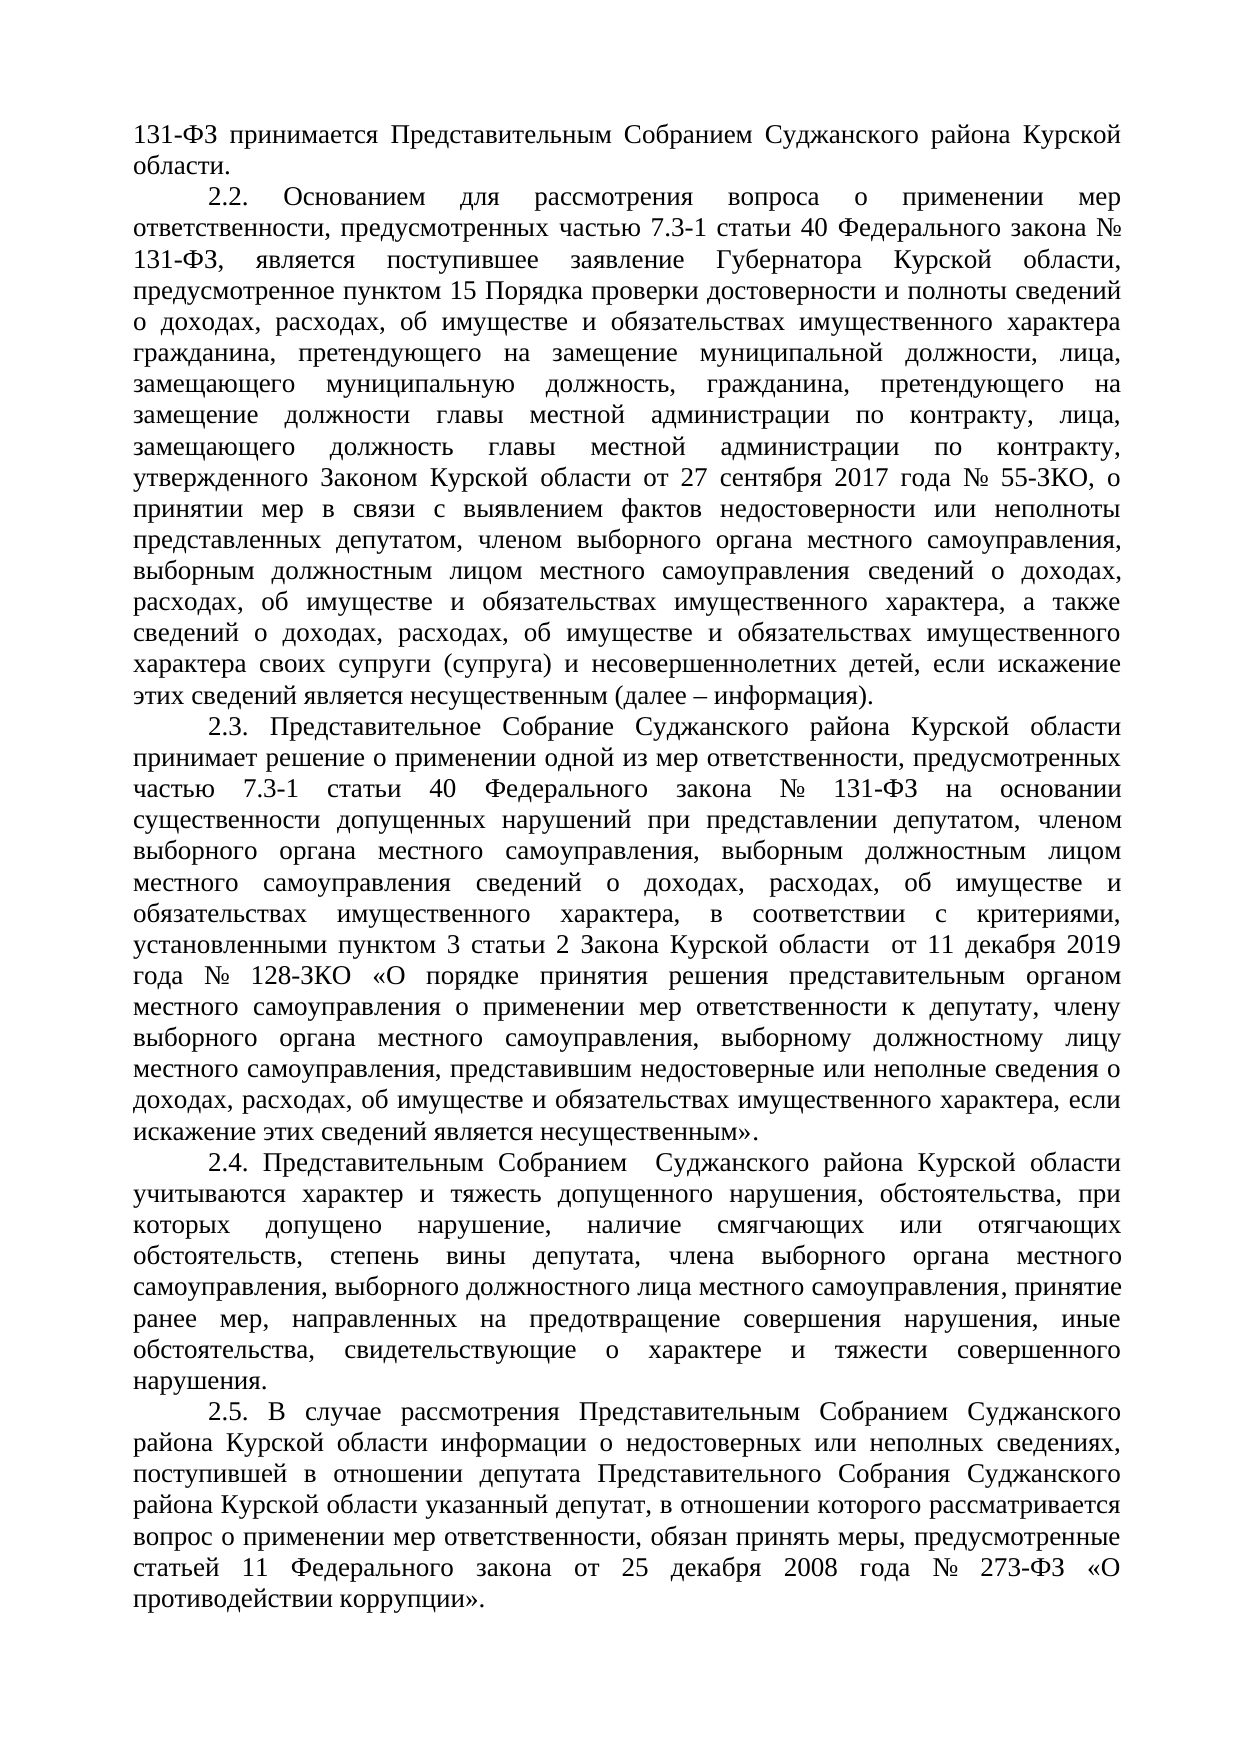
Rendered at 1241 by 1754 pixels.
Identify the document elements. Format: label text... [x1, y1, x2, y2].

text 2.4. Представительным Собранием Суджанского района Курской области учитываются характер и тяжесть допущенного нарушения, обстоятельства, при которых допущено нарушение, наличие смягчающих или отягчающих обстоятельств, степень вины депутата, члена выборного органа местного самоуправления, выборного должностного лица местного самоуправления, принятие ранее мер, направленных на предотвращение совершения нарушения, иные обстоятельства, свидетельствующие о характере и тяжести совершенного нарушения. [133, 1146, 1122, 1395]
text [133, 118, 1122, 180]
text 2.3. Представительное Собрание Суджанского района Курской области принимает решение о применении одной из мер ответственности, предусмотренных частью 7.3-1 статьи 40 Федерального закона № 131-ФЗ на основании существенности допущенных нарушений при представлении депутатом, членом выборного органа местного самоуправления, выборным должностным лицом местного самоуправления сведений о доходах, расходах, об имуществе и обязательствах имущественного характера, в соответствии с критериями, установленными пунктом 3 статьи 2 Закона Курской области от 11 декабря 2019 года № 128-ЗКО «О порядке принятия решения представительным органом местного самоуправления о применении мер ответственности к депутату, члену выборного органа местного самоуправления, выборному должностному лицу местного самоуправления, представившим недостоверные или неполные сведения о доходах, расходах, об имуществе и обязательствах имущественного характера, если искажение этих сведений является несущественным». [133, 710, 1122, 1146]
text 2.5. В случае рассмотрения Представительным Собранием Суджанского района Курской области информации о недостоверных или неполных сведениях, поступившей в отношении депутата Представительного Собрания Суджанского района Курской области указанный депутат, в отношении которого рассматривается вопрос о применении мер ответственности, обязан принять меры, предусмотренные статьей 11 Федерального закона от 25 декабря 2008 года № 273-ФЗ «О противодействии коррупции». [133, 1395, 1122, 1613]
text 2.2. Основанием для рассмотрения вопроса о применении мер ответственности, предусмотренных частью 7.3-1 статьи 40 Федерального закона № 131-ФЗ, является поступившее заявление Губернатора Курской области, предусмотренное пунктом 15 Порядка проверки достоверности и полноты сведений о доходах, расходах, об имуществе и обязательствах имущественного характера гражданина, претендующего на замещение муниципальной должности, лица, замещающего муниципальную должность, гражданина, претендующего на замещение должности главы местной администрации по контракту, лица, замещающего должность главы местной администрации по контракту, утвержденного Законом Курской области от 27 сентября 2017 года № 55-ЗКО, о принятии мер в связи с выявлением фактов недостоверности или неполноты представленных депутатом, членом выборного органа местного самоуправления, выборным должностным лицом местного самоуправления сведений о доходах, расходах, об имуществе и обязательствах имущественного характера, а также сведений о доходах, расходах, об имуществе и обязательствах имущественного характера своих супруги (супруга) и несовершеннолетних детей, если искажение этих сведений является несущественным (далее – информация). [133, 180, 1122, 710]
